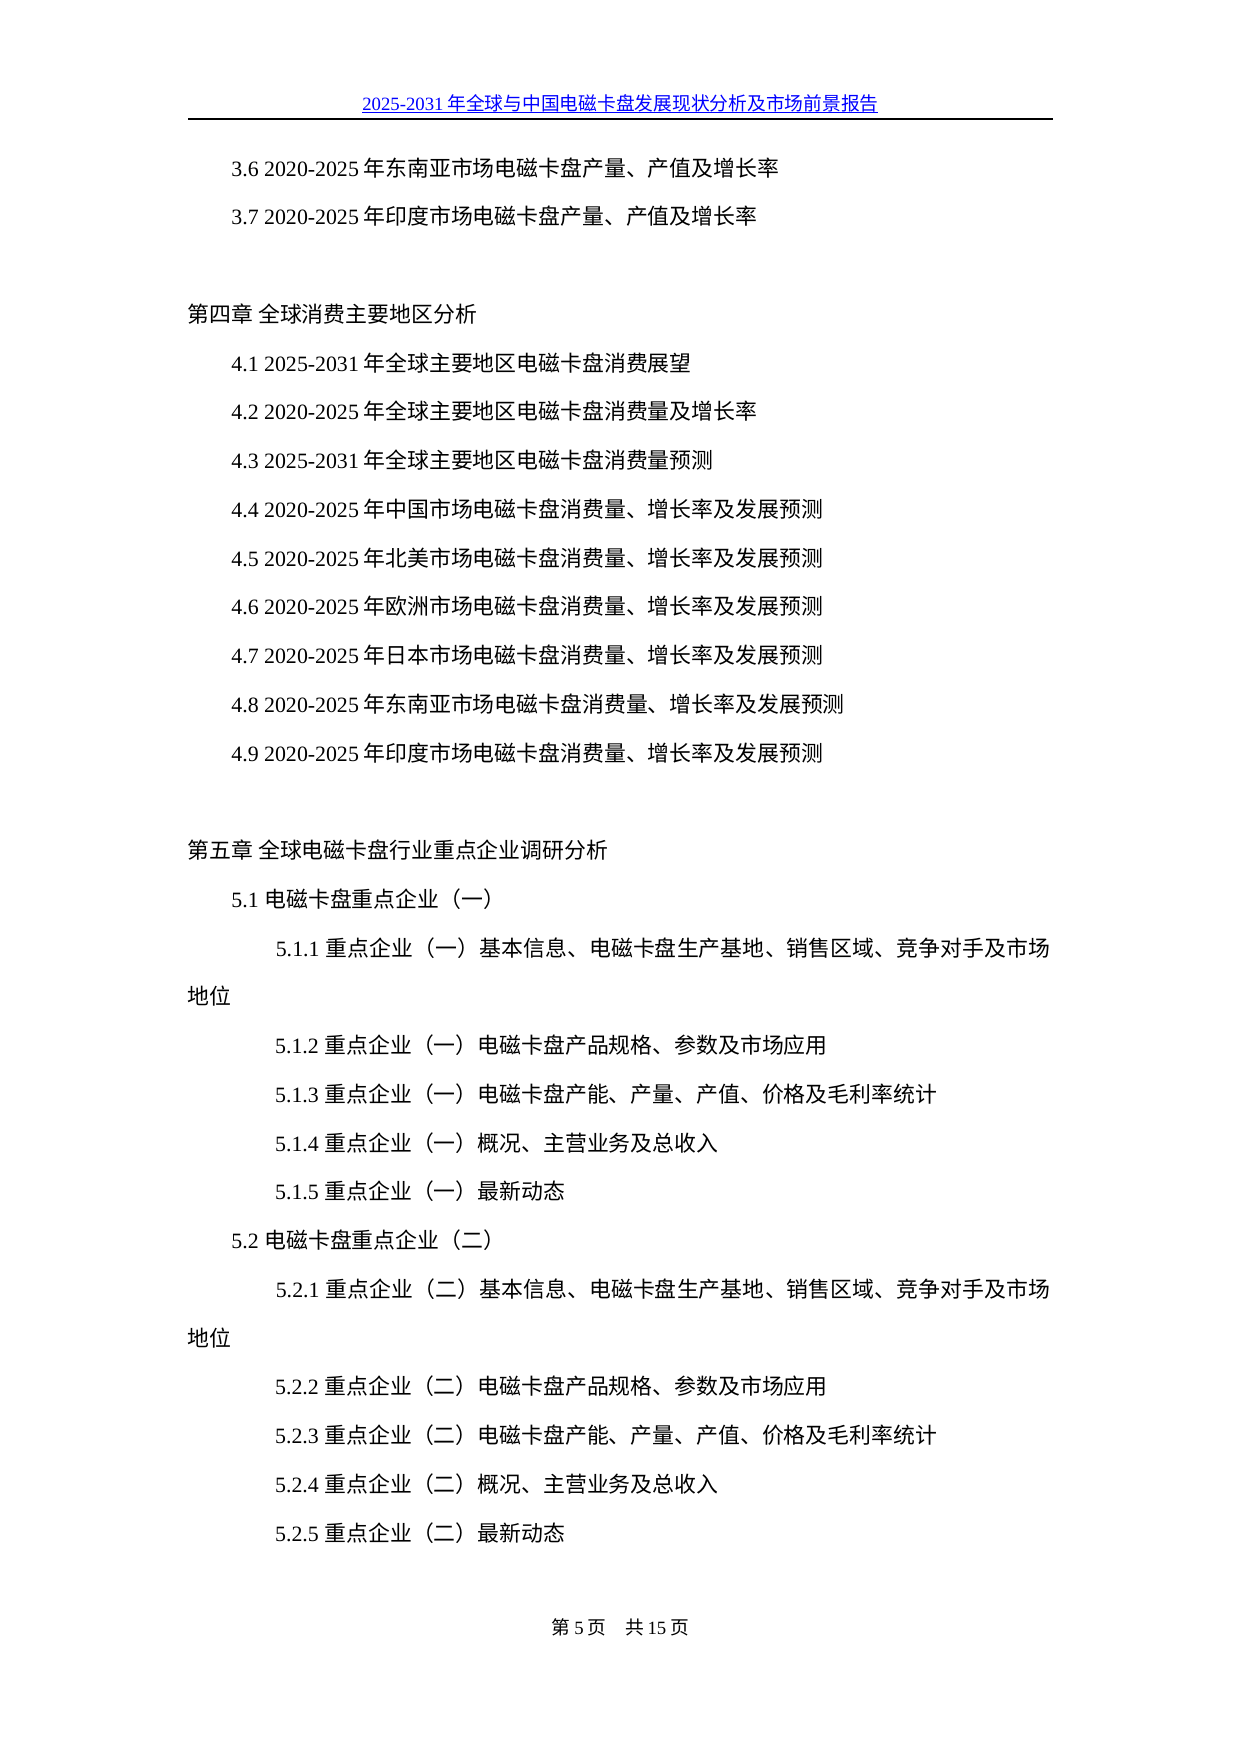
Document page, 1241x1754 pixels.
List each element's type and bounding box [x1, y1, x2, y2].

text [187, 150, 1053, 1548]
